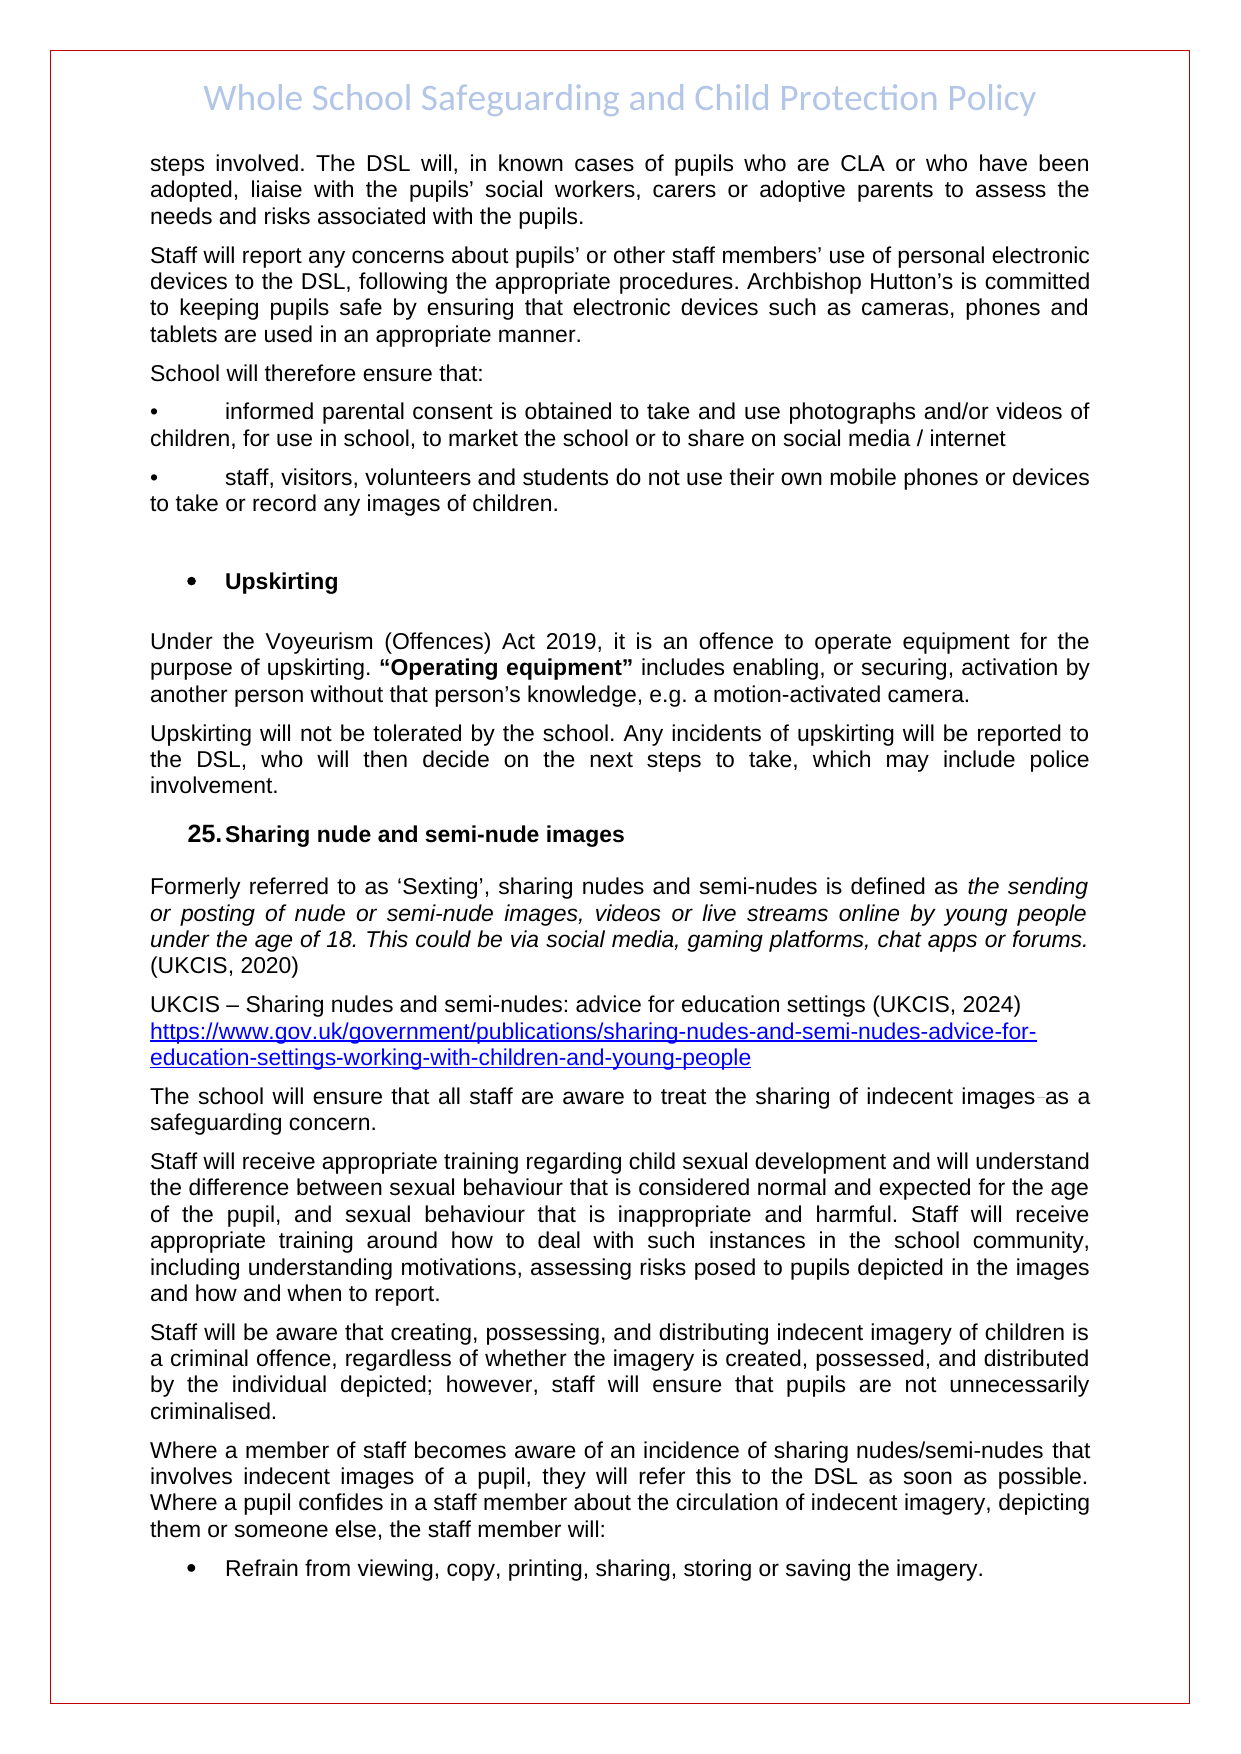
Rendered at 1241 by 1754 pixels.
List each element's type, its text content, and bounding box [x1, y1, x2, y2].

text • staff, visitors, volunteers and students do not use their own mobile phones or devices to take or record any images of children. [150, 463, 1090, 516]
text Where a member of staff becomes aware of an incidence of sharing nudes/semi-nudes that involves indecent images of a pupil, they will refer this to the DSL as soon as possible. Where a pupil confides in a staff member about the circulation of indecent imagery, depicting them or someone else, the staff member will: [150, 1437, 1090, 1542]
text https://www.gov.uk/government/publications/sharing-nudes-and-semi-nudes-advice-for-education-settings-working-with-children-and-young-people [150, 1018, 1090, 1070]
text The school will ensure that all staff are aware to treat the sharing of indecent images as a safeguarding concern. [150, 1083, 1090, 1136]
text Staff will report any concerns about pupils’ or other staff members’ use of personal electronic devices to the DSL, following the appropriate procedures. Archbishop Hutton’s is committed to keeping pupils safe by ensuring that electronic devices such as cameras, phones and tablets are used in an appropriate manner. [150, 242, 1090, 347]
text Staff will receive appropriate training regarding child sexual development and will understand the difference between sexual behaviour that is considered normal and expected for the age of the pupil, and sexual behaviour that is inappropriate and harmful. Staff will receive appropriate training around how to deal with such instances in the school community, including understanding motivations, assessing risks posed to pupils depicted in the images and how and when to report. [150, 1148, 1090, 1306]
list Sharing nude and semi-nude images [187, 819, 1090, 848]
text • informed parental consent is obtained to take and use photographs and/or videos of children, for use in school, to market the school or to share on social media / internet [150, 398, 1090, 451]
list Refrain from viewing, copy, printing, sharing, storing or saving the imagery. [187, 1554, 1090, 1581]
text Staff will be aware that creating, possessing, and distributing indecent imagery of children is a criminal offence, regardless of whether the imagery is created, possessed, and distributed by the individual depicted; however, staff will ensure that pupils are not unnecessarily criminalised. [150, 1319, 1090, 1424]
text Under the Voyeurism (Offences) Act 2019, it is an offence to operate equipment for the purpose of upskirting. “Operating equipment” includes enabling, or securing, activation by another person without that person’s knowledge, e.g. a motion-activated camera. [150, 628, 1090, 707]
text School will therefore ensure that: [150, 359, 1090, 386]
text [150, 150, 1090, 229]
list Upskirting [187, 568, 1090, 594]
text Upskirting will not be tolerated by the school. Any incidents of upskirting will be reported to the DSL, who will then decide on the next steps to take, which may include police involvement. [150, 719, 1090, 799]
text Formerly referred to as ‘Sexting’, sharing nudes and semi-nudes is defined as the sending or posting of nude or semi-nude images, videos or live streams online by young people under the age of 18. This could be via social media, gaming platforms, chat apps or forums. (UKCIS, 2020) [150, 873, 1090, 979]
text UKCIS – Sharing nudes and semi-nudes: advice for education settings (UKCIS, 2024) [150, 991, 1090, 1018]
